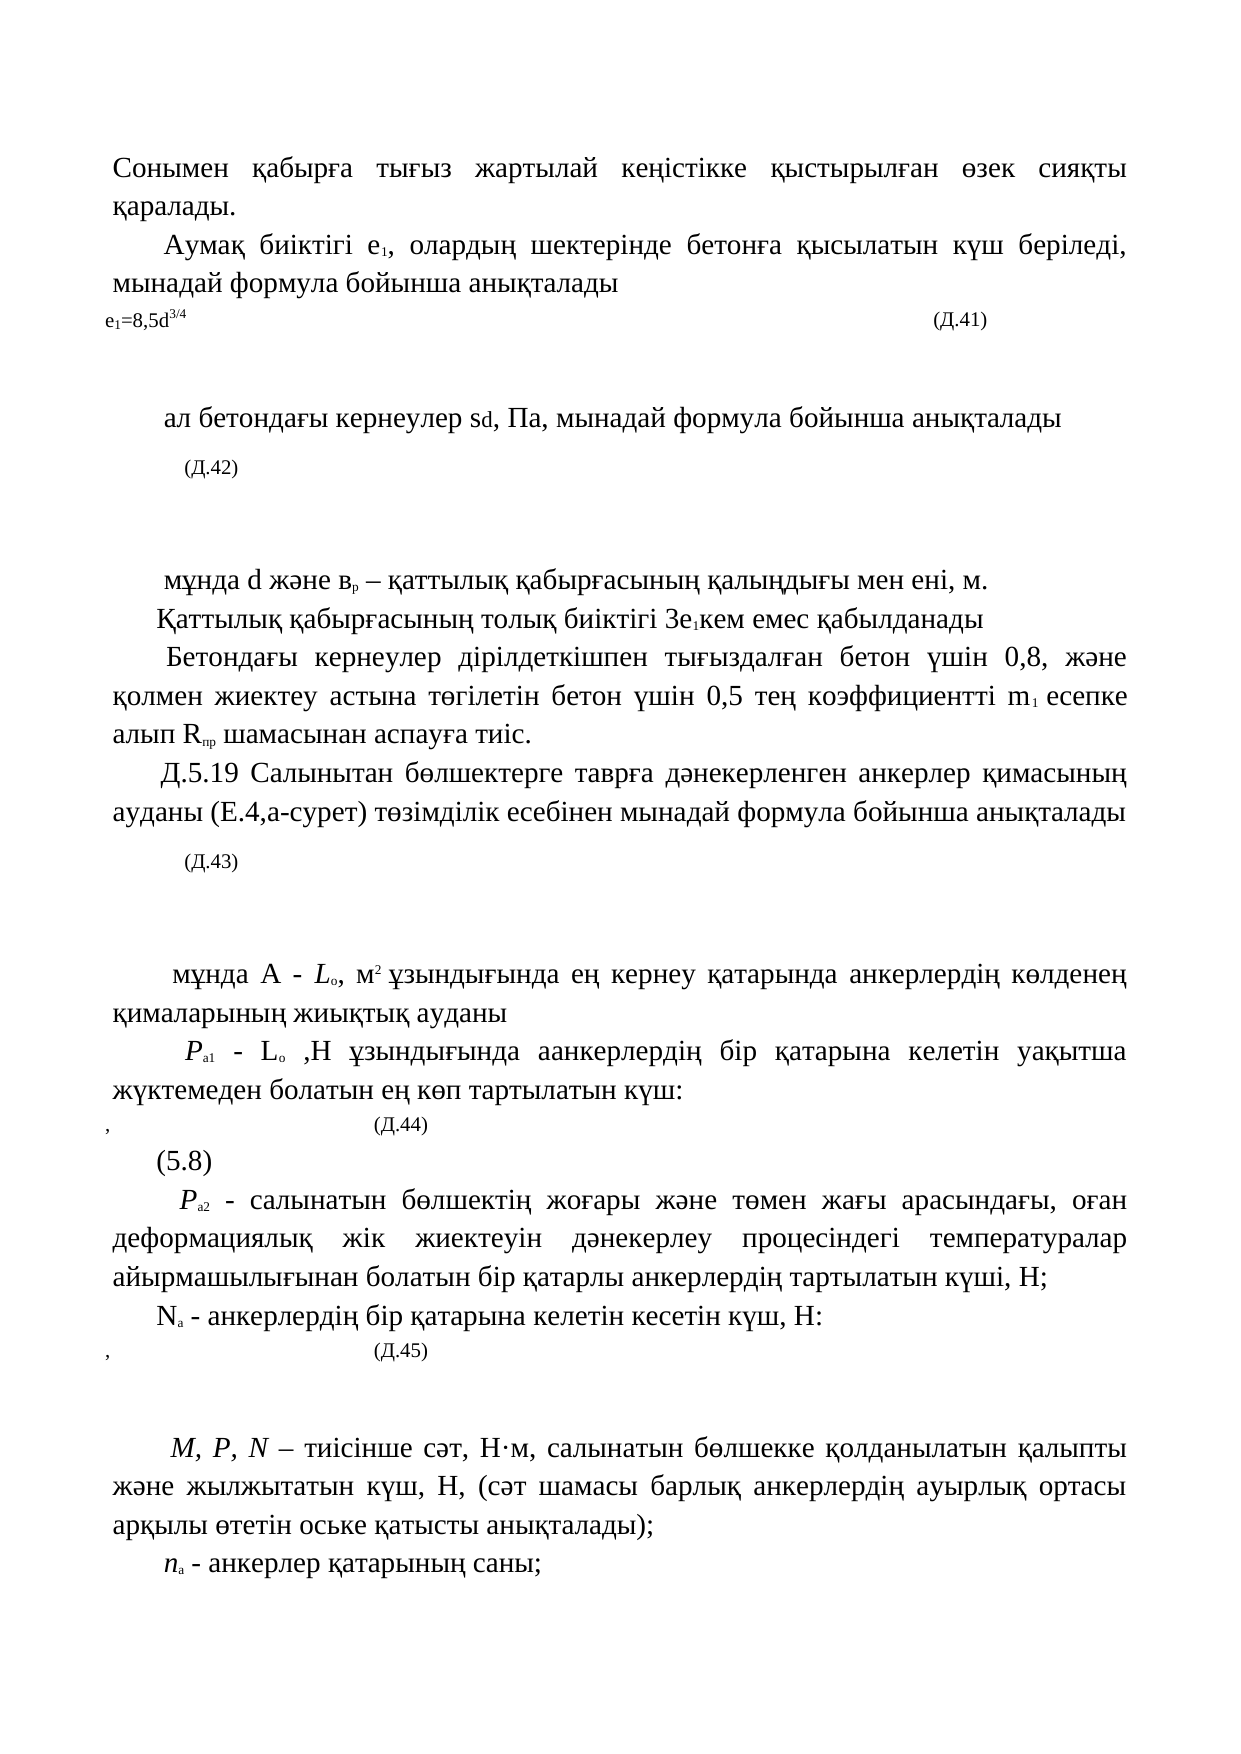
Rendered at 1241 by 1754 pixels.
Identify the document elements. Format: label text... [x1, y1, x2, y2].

text Аумақ биіктігі е1, олардың шектерінде бетонға қысылатын күш беріледі, мынадай формула бойынша анықталады [112, 227, 1128, 299]
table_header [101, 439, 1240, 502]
text М, Р, N – тиісінше сәт, Н·м, салынатын бөлшекке қолданылатын қалыпты және жылжытатын күш, Н, (сәт шамасы барлық анкерлердің ауырлық ортасы арқылы өтетін оське қатысты анықталады); [112, 1430, 1128, 1540]
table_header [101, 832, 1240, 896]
text Д.5.19 Салынытан бөлшектерге таврға дәнекерленген анкерлер қимасының ауданы (Е.4,а-сурет) төзімділік есебінен мынадай формула бойынша анықталады [112, 755, 1128, 827]
text мұнда d және вр – қаттылық қабырғасының қалыңдығы мен ені, м. [112, 562, 1128, 596]
text мұнда А - Lo, м2 ұзындығында ең кернеу қатарында анкерлердің көлденең қималарының жиықтық ауданы [112, 956, 1128, 1028]
text Қаттылық қабырғасының толық биіктігі 3е1кем емес қабылданады [112, 601, 1128, 634]
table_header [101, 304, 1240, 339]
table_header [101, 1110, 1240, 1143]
text Nа - анкерлердің бір қатарына келетін кесетін күш, Н: [112, 1298, 1128, 1331]
text Ра2 - салынатын бөлшектің жоғары және төмен жағы арасындағы, оған деформациялық жік жиектеуін дәнекерлеу процесіндегі температуралар айырмашылығынан болатын бір қатарлы анкерлердің тартылатын күші, Н; [112, 1182, 1128, 1293]
text nа - анкерлер қатарының саны; [112, 1545, 1128, 1579]
text Бетондағы кернеулер дірілдеткішпен тығыздалған бетон үшін 0,8, және қолмен жиектеу астына төгілетін бетон үшін 0,5 тең коэффициентті m1 есепке алып Rпр шамасынан аспауға тиіс. [112, 639, 1128, 750]
text ал бетондағы кернеулер sd, Па, мынадай формула бойынша анықталады [112, 400, 1128, 433]
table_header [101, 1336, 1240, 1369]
text Ра1 - Lо ,Н ұзындығында аанкерлердің бір қатарына келетін уақытша жүктемеден болатын ең көп тартылатын күш: [112, 1033, 1128, 1105]
text (5.8) [112, 1143, 1128, 1177]
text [112, 150, 1128, 222]
